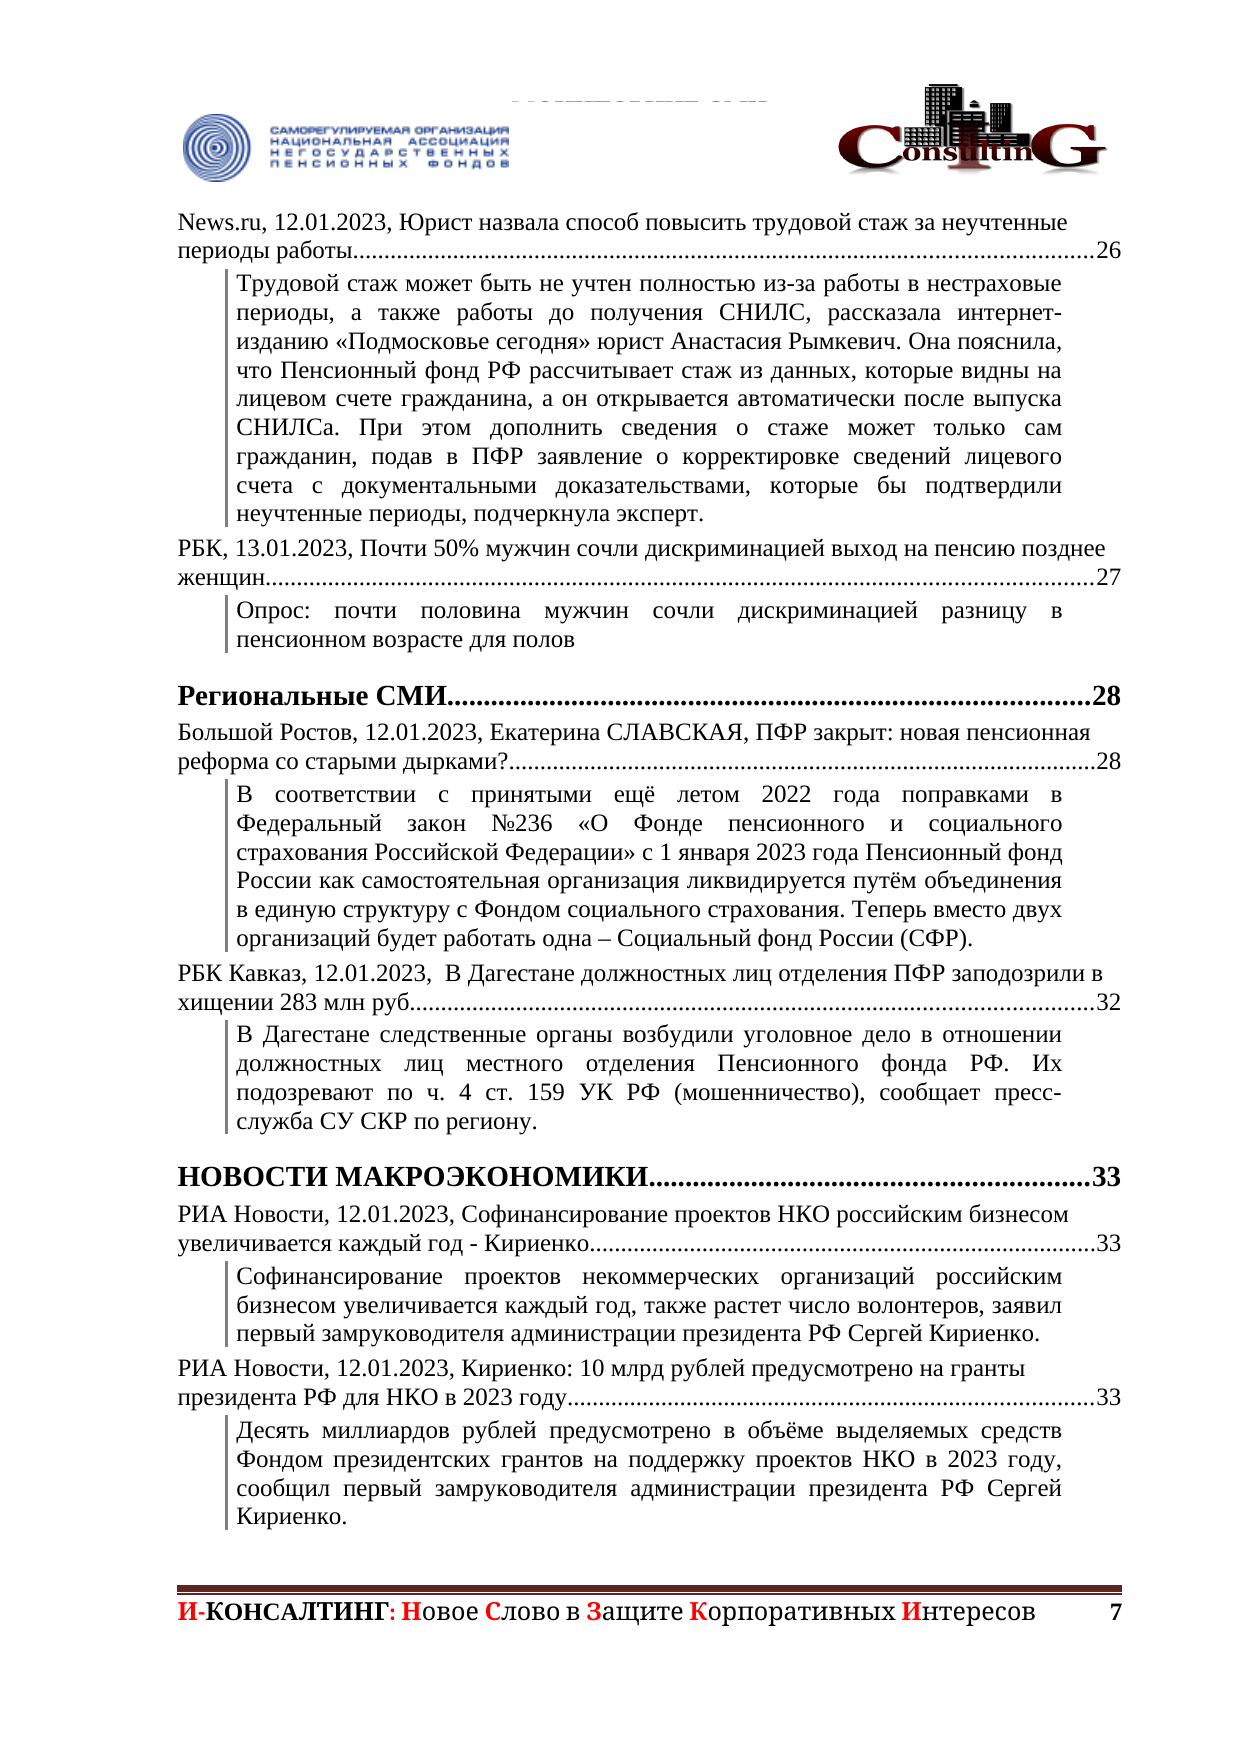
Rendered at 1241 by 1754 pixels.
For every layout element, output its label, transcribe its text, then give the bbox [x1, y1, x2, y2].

text В Дагестане следственные органы возбудили уголовное дело в отношении должностных лиц местного отделения Пенсионного фонда РФ. Их подозревают по ч. 4 ст. 159 УК РФ (мошенничество), сообщает пресс-служба СУ СКР по региону. 32 [225, 1019, 1063, 1134]
text News.ru, 12.01.2023, Юрист назвала способ повысить трудовой стаж за неучтенные периоды работы 26 [177, 207, 1122, 264]
text РИА Новости, 12.01.2023, Кириенко: 10 млрд рублей предусмотрено на гранты президента РФ для НКО в 2023 году 33 [177, 1353, 1122, 1411]
text Региональные СМИ 28 [177, 678, 1122, 711]
text Опрос: почти половина мужчин сочли дискриминацией разницу в пенсионном возрасте для полов 27 [228, 595, 1063, 653]
picture [183, 114, 509, 182]
text Большой Ростов, 12.01.2023, Екатерина СЛАВСКАЯ, ПФР закрыт: новая пенсионная реформа со старыми дырками? 28 [177, 717, 1122, 775]
picture [821, 73, 1122, 182]
text НОВОСТИ МАКРОЭКОНОМИКИ 33 [177, 1159, 1122, 1193]
text В соответствии с принятыми ещё летом 2022 года поправками в Федеральный закон №236 «О Фонде пенсионного и социального страхования Российской Федерации» с 1 января 2023 года Пенсионный фонд России как самостоятельная организация ликвидируется путём объединения в единую структуру с Фондом социального страхования. Теперь вместо двух организаций будет работать одна – Социальный фонд России (СФР). 28 [228, 779, 1063, 952]
text Трудовой стаж может быть не учтен полностью из-за работы в нестраховые периоды, а также работы до получения СНИЛС, рассказала интернет-изданию «Подмосковье сегодня» юрист Анастасия Рымкевич. Она пояснила, что Пенсионный фонд РФ рассчитывает стаж из данных, которые видны на лицевом счете гражданина, а он открывается автоматически после выпуска СНИЛСа. При этом дополнить сведения о стаже может только сам гражданин, подав в ПФР заявление о корректировке сведений лицевого счета с документальными доказательствами, которые бы подтвердили неучтенные периоды, подчеркнула эксперт. 26 [225, 268, 1063, 527]
text РБК, 13.01.2023, Почти 50% мужчин сочли дискриминацией выход на пенсию позднее женщин 27 [177, 533, 1122, 591]
text РБК Кавказ, 12.01.2023, В Дагестане должностных лиц отделения ПФР заподозрили в хищении 283 млн руб. 32 [177, 958, 1122, 1015]
text РИА Новости, 12.01.2023, Софинансирование проектов НКО российским бизнесом увеличивается каждый год - Кириенко 33 [177, 1199, 1122, 1257]
text Десять миллиардов рублей предусмотрено в объёме выделяемых средств Фондом президентских грантов на поддержку проектов НКО в 2023 году, сообщил первый замруководителя администрации президента РФ Сергей Кириенко. 33 [228, 1415, 1063, 1530]
text Софинансирование проектов некоммерческих организаций российским бизнесом увеличивается каждый год, также растет число волонтеров, заявил первый замруководителя администрации президента РФ Сергей Кириенко. 33 [228, 1261, 1063, 1347]
